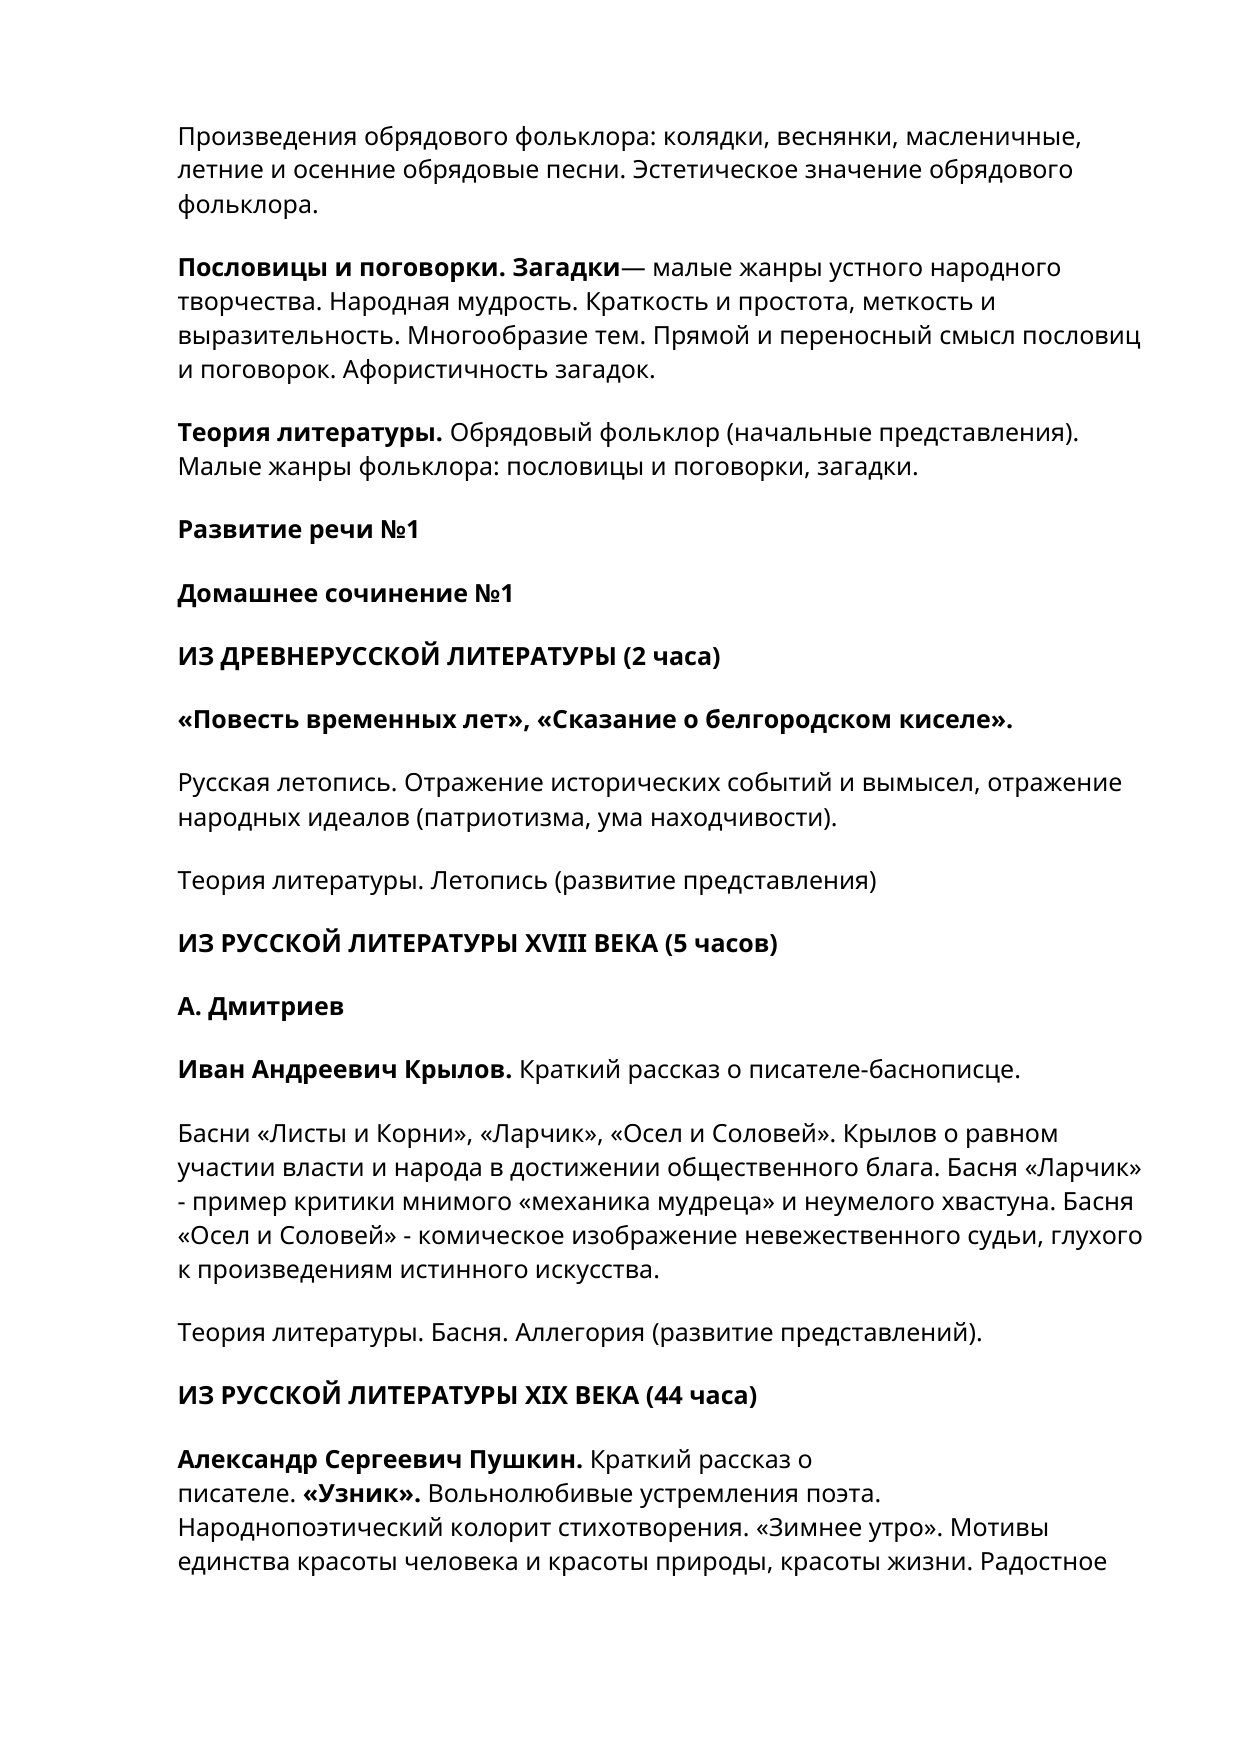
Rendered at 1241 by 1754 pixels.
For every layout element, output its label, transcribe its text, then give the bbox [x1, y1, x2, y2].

text ИЗ ДРЕВНЕРУССКОЙ ЛИТЕРАТУРЫ (2 часа) [177, 639, 1152, 673]
text Теория литературы. Летопись (развитие представления) [177, 862, 1152, 896]
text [177, 1441, 1152, 1577]
text Произведения обрядового фольклора: колядки, веснянки, масленичные, летние и осенние обрядовые песни. Эстетическое значение обрядового фольклора. [177, 118, 1152, 220]
text Басни «Листы и Корни», «Ларчик», «Осел и Соловей». Крылов о равном участии власти и народа в достижении общественного блага. Басня «Ларчик» - пример критики мнимого «механика мудреца» и неумелого хвастуна. Басня «Осел и Соловей» - комическое изображение невежественного судьи, глухого к произведениям истинного искусства. [177, 1115, 1152, 1286]
text Домашнее сочинение №1 [177, 575, 1152, 609]
text «Повесть временных лет», «Сказание о белгородском киселе». [177, 702, 1152, 736]
text ИЗ РУССКОЙ ЛИТЕРАТУРЫ XVIII ВЕКА (5 часов) [177, 926, 1152, 960]
text Развитие речи №1 [177, 512, 1152, 546]
text Теория литературы. Обрядовый фольклор (начальные представления). Малые жанры фольклора: пословицы и поговорки, загадки. [177, 415, 1152, 483]
text Пословицы и поговорки. Загадки— малые жанры устного народного творчества. Народная мудрость. Краткость и простота, меткость и выразительность. Многообразие тем. Прямой и переносный смысл пословиц и поговорок. Афористичность загадок. [177, 249, 1152, 386]
text Теория литературы. Басня. Аллегория (развитие представлений). [177, 1315, 1152, 1349]
text А. Дмитриев [177, 989, 1152, 1023]
text ИЗ РУССКОЙ ЛИТЕРАТУРЫ XIX ВЕКА (44 часа) [177, 1378, 1152, 1412]
text Русская летопись. Отражение исторических событий и вымысел, отражение народных идеалов (патриотизма, ума находчивости). [177, 765, 1152, 833]
text Иван Андреевич Крылов. Краткий рассказ о писателе-баснописце. [177, 1052, 1152, 1086]
